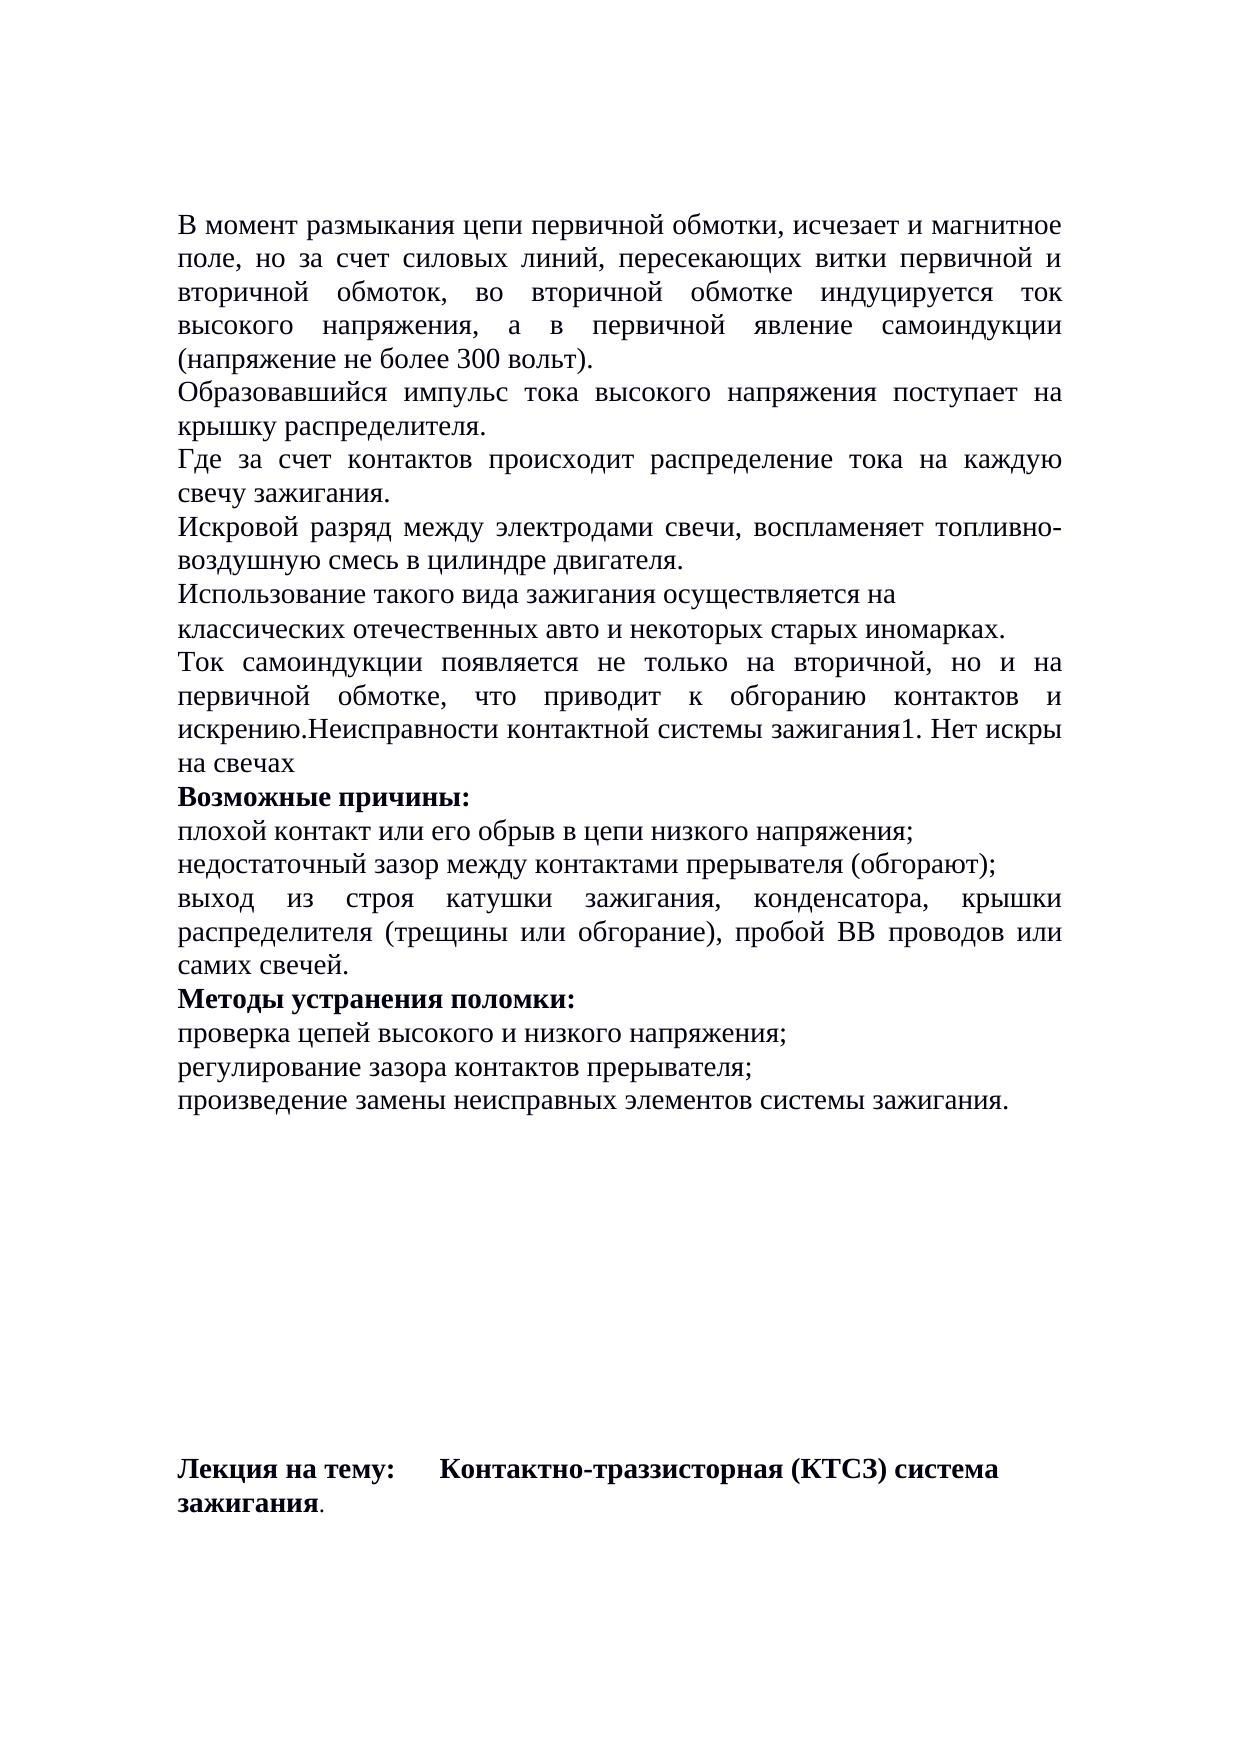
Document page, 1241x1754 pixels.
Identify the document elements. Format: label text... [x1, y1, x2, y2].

text выход из строя катушки зажигания, конденсатора, крышки распределителя (трещины или обгорание), пробой ВВ проводов или самих свечей. [177, 880, 1063, 981]
text недостаточный зазор между контактами прерывателя (обгорают); [177, 847, 1063, 880]
text Образовавшийся импульс тока высокого напряжения поступает на крышку распределителя. [177, 374, 1063, 442]
text Ток самоиндукции появляется не только на вторичной, но и на первичной обмотке, что приводит к обгоранию контактов и искрению.Неисправности контактной системы зажигания1. Нет искры на свечах [177, 644, 1063, 779]
text Возможные причины: [177, 779, 1063, 813]
text Где за счет контактов происходит распределение тока на каждую свечу зажигания. [177, 442, 1063, 509]
text произведение замены неисправных элементов системы зажигания. [177, 1082, 1063, 1116]
text Лекция на тему: Контактно-траззисторная (КТСЗ) система зажигания. [177, 1451, 1063, 1518]
text проверка цепей высокого и низкого напряжения; [177, 1015, 1063, 1049]
text плохой контакт или его обрыв в цепи низкого напряжения; [177, 813, 1063, 847]
text В момент размыкания цепи первичной обмотки, исчезает и магнитное поле, но за счет силовых линий, пересекающих витки первичной и вторичной обмоток, во вторичной обмотке индуцируется ток высокого напряжения, а в первичной явление самоиндукции (напряжение не более 300 вольт). [177, 207, 1063, 374]
text Методы устранения поломки: [177, 981, 1063, 1015]
text Использование такого вида зажигания осуществляется на классических отечественных авто и некоторых старых иномарках. [177, 576, 1063, 644]
text регулирование зазора контактов прерывателя; [177, 1049, 1063, 1082]
text Искровой разряд между электродами свечи, воспламеняет топливно-воздушную смесь в цилиндре двигателя. [177, 509, 1063, 576]
